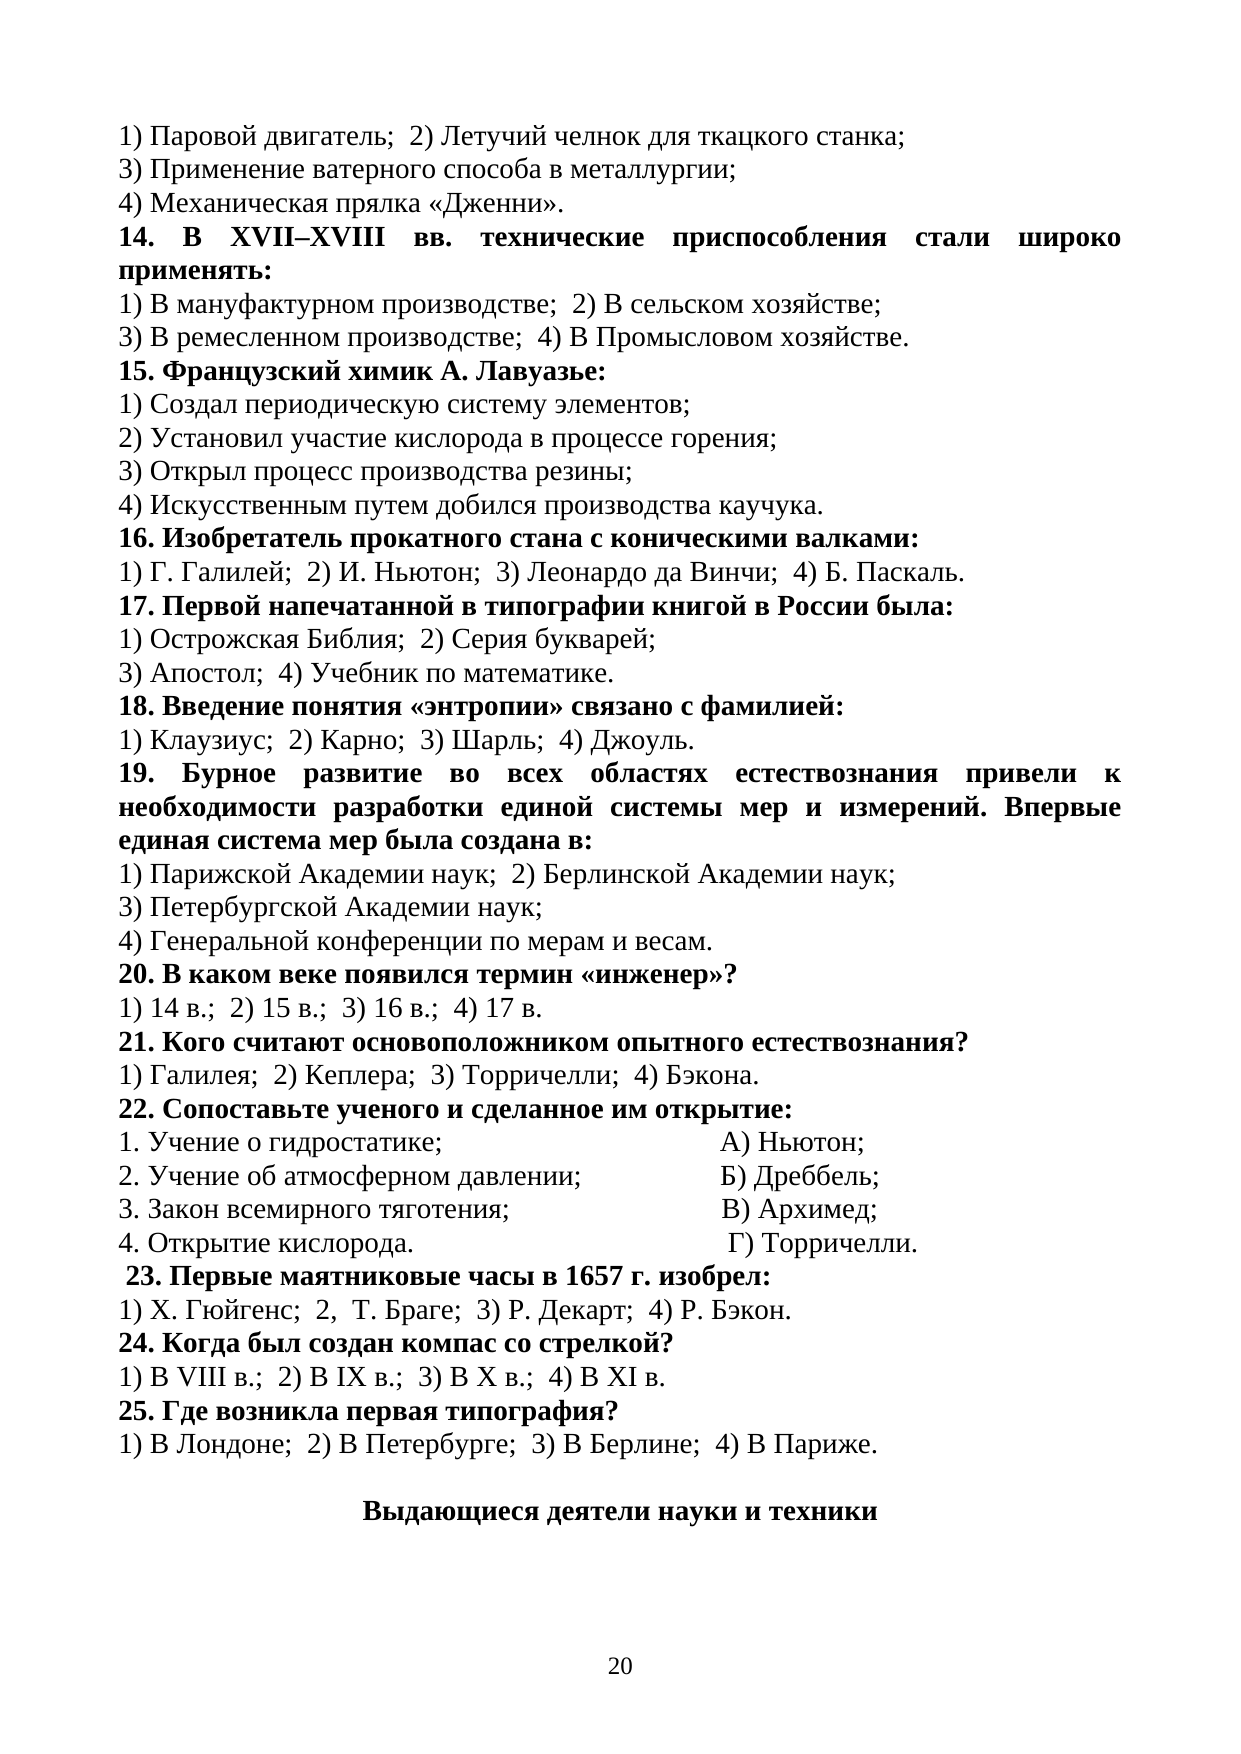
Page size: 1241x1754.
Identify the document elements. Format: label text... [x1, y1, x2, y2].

text 16. Изобретатель прокатного стана с коническими валками: [118, 521, 1122, 554]
text 1) Острожская Библия; 2) Серия букварей; [118, 621, 1122, 655]
text 4) Искусственным путем добился производства каучука. [118, 487, 1122, 521]
text 3) Применение ватерного способа в металлургии; [118, 152, 1122, 185]
text 1) Клаузиус; 2) Карно; 3) Шарль; 4) Джоуль. [118, 722, 1122, 755]
text 1) В мануфактурном производстве; 2) В сельском хозяйстве; [118, 286, 1122, 319]
text 1) В VIII в.; 2) В IX в.; 3) В X в.; 4) В XI в. [118, 1359, 1122, 1393]
text 3) Апостол; 4) Учебник по математике. [118, 655, 1122, 688]
text 2) Установил участие кислорода в процессе горения; [118, 420, 1122, 453]
text 4) Генеральной конференции по мерам и весам. [118, 923, 1122, 957]
text 3) В ремесленном производстве; 4) В Промысловом хозяйстве. [118, 319, 1122, 353]
text 22. Сопоставьте ученого и сделанное им открытие: [118, 1091, 1122, 1124]
text 19. Бурное развитие во всех областях естествознания привели к необходимости разработки единой системы мер и измерений. Впервые единая система мер была создана в: [118, 755, 1122, 856]
text 24. Когда был создан компас со стрелкой? [118, 1326, 1122, 1359]
text 17. Первой напечатанной в типографии книгой в России была: [118, 588, 1122, 621]
text 14. В XVII–XVIII вв. технические приспособления стали широко применять: [118, 219, 1122, 286]
text 1) Х. Гюйгенс; 2, Т. Браге; 3) Р. Декарт; 4) Р. Бэкон. [118, 1292, 1122, 1326]
text 4) Механическая прялка «Дженни». [118, 185, 1122, 219]
text 1) Парижской Академии наук; 2) Берлинской Академии наук; [118, 856, 1122, 889]
text 20. В каком веке появился термин «инженер»? [118, 957, 1122, 990]
text 25. Где возникла первая типография? [118, 1393, 1122, 1426]
text 1) В Лондоне; 2) В Петербурге; 3) В Берлине; 4) В Париже. [118, 1426, 1122, 1460]
text 3. Закон всемирного тяготения; В) Архимед; [118, 1191, 1122, 1225]
text Выдающиеся деятели науки и техники [118, 1493, 1122, 1527]
text 15. Французский химик А. Лавуазье: [118, 353, 1122, 386]
text 3) Открыл процесс производства резины; [118, 453, 1122, 487]
text 4. Открытие кислорода. Г) Торричелли. [118, 1225, 1122, 1258]
text 18. Введение понятия «энтропии» связано с фамилией: [118, 688, 1122, 722]
text 3) Петербургской Академии наук; [118, 889, 1122, 923]
text 21. Кого считают основоположником опытного естествознания? [118, 1024, 1122, 1057]
text 1) Г. Галилей; 2) И. Ньютон; 3) Леонардо да Винчи; 4) Б. Паскаль. [118, 554, 1122, 588]
text 1) Галилея; 2) Кеплера; 3) Торричелли; 4) Бэкона. [118, 1057, 1122, 1091]
text 23. Первые маятниковые часы в . изобрел: [118, 1258, 1122, 1292]
text 1) Создал периодическую систему элементов; [118, 386, 1122, 420]
text 1. Учение о гидростатике; А) Ньютон; [118, 1124, 1122, 1158]
text 2. Учение об атмосферном давлении; Б) Дреббель; [118, 1158, 1122, 1191]
text 1) Паровой двигатель; 2) Летучий челнок для ткацкого станка; [118, 118, 1122, 152]
text 1) 14 в.; 2) 15 в.; 3) 16 в.; 4) 17 в. [118, 990, 1122, 1024]
